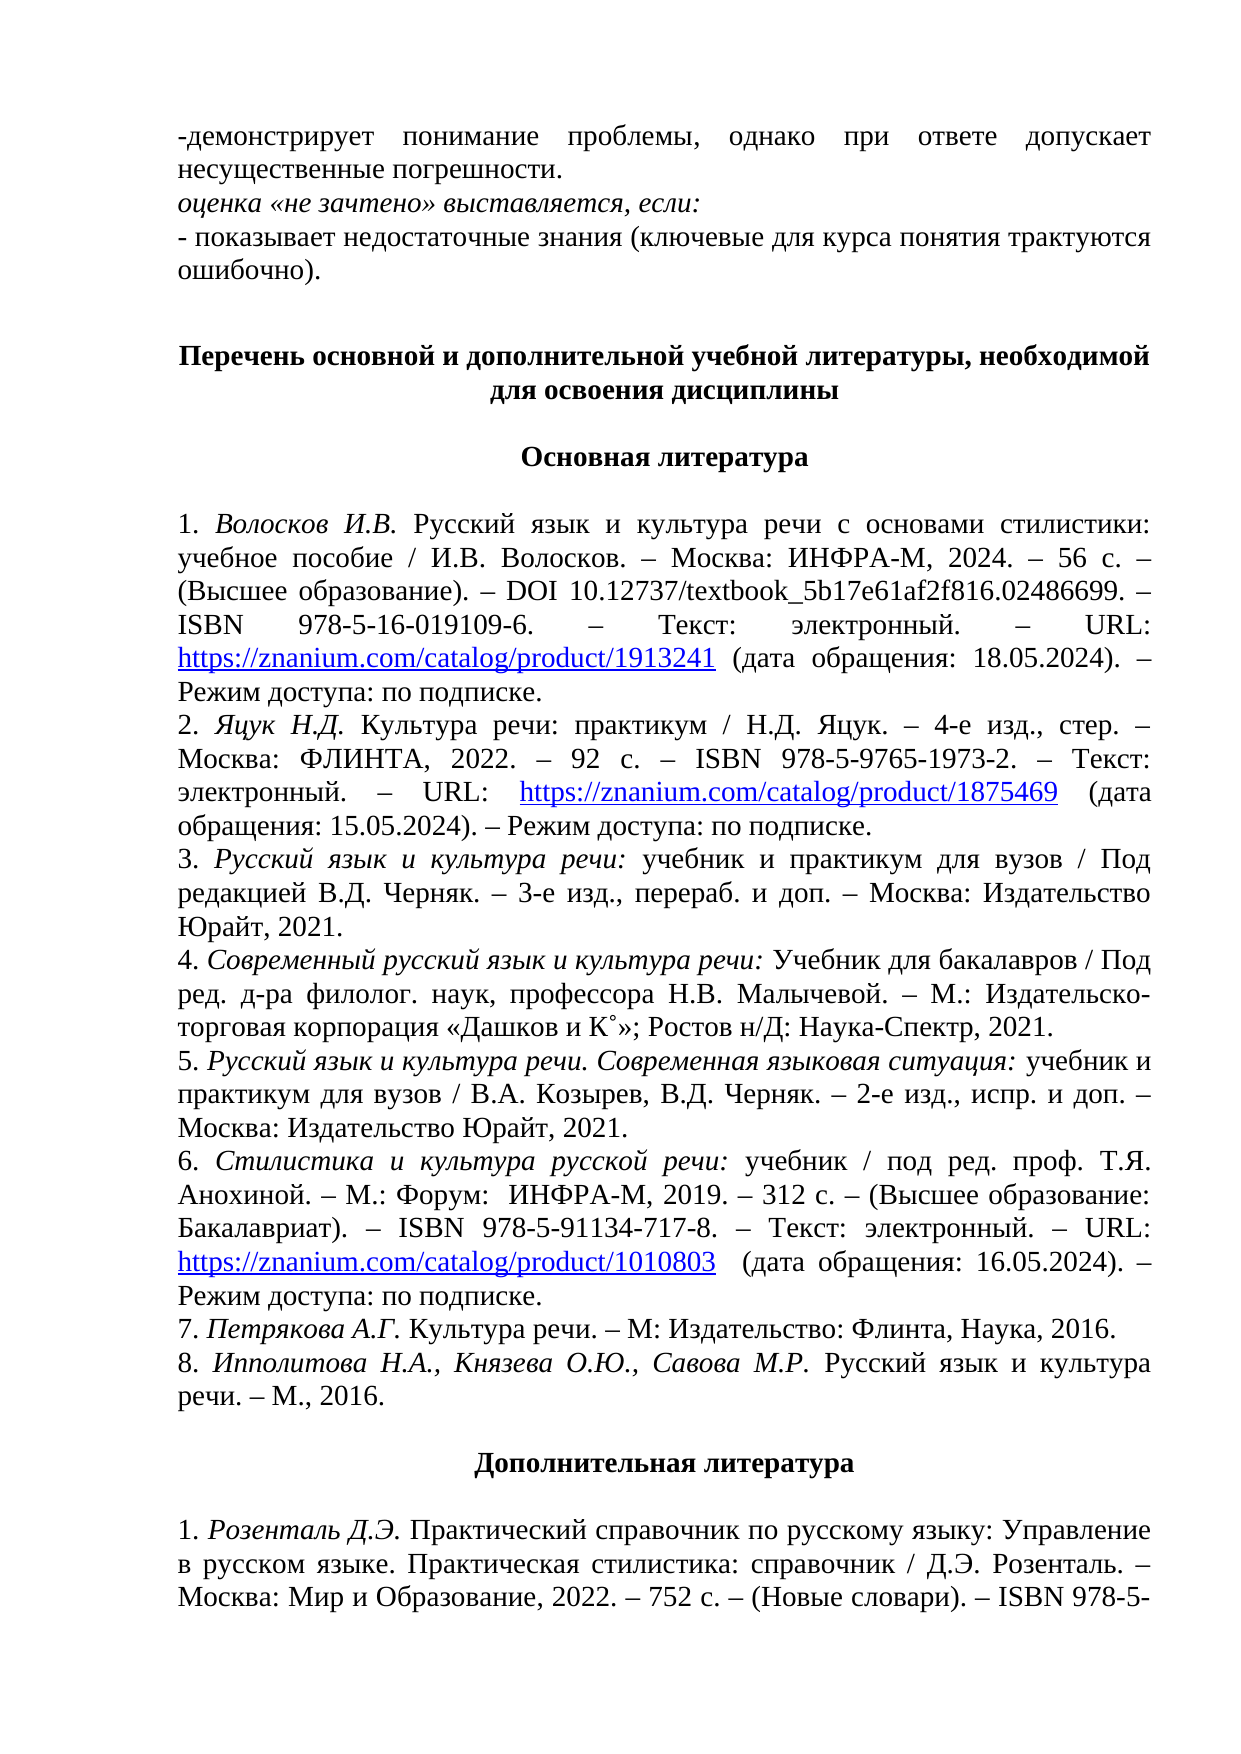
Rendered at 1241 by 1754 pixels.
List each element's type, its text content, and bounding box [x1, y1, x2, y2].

text - показывает недостаточные знания (ключевые для курса понятия трактуются ошибочно). [177, 219, 1152, 286]
text Дополнительная литература [177, 1445, 1152, 1479]
text Перечень основной и дополнительной учебной литературы, необходимой для освоения дисциплины [177, 338, 1152, 406]
text 6. Стилистика и культура русской речи: учебник / под ред. проф. Т.Я. Анохиной. – М.: Форум: ИНФРА-М, 2019. – 312 с. – (Высшее образование: Бакалавриат). – ISBN 978-5-91134-717-8. – Текст: электронный. – URL: https://znanium.com/catalog/product/1010803 (дата обращения: 16.05.2024). – Режим доступа: по подписке. [177, 1143, 1152, 1311]
text оценка «не зачтено» выставляется, если: [177, 185, 1152, 219]
text 4. Современный русский язык и культура речи: Учебник для бакалавров / Под ред. д-ра филолог. наук, профессора Н.В. Малычевой. – М.: Издательско-торговая корпорация «Дашков и К˚»; Ростов н/Д: Наука-Спектр, 2021. [177, 942, 1152, 1043]
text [177, 1512, 1152, 1613]
text -демонстрирует понимание проблемы, однако при ответе допускает несущественные погрешности. [177, 118, 1152, 185]
text 7. Петрякова А.Г. Культура речи. – М: Издательство: Флинта, Наука, 2016. [177, 1311, 1152, 1345]
text 2. Яцук Н.Д. Культура речи: практикум / Н.Д. Яцук. – 4-е изд., стер. – Москва: ФЛИНТА, 2022. – 92 с. – ISBN 978-5-9765-1973-2. – Текст: электронный. – URL: https://znanium.com/catalog/product/1875469 (дата обращения: 15.05.2024). – Режим доступа: по подписке. [177, 707, 1152, 842]
text Основная литература [177, 439, 1152, 473]
text 3. Русский язык и культура речи: учебник и практикум для вузов / Под редакцией В.Д. Черняк. – 3-е изд., перераб. и доп. – Москва: Издательство Юрайт, 2021. [177, 842, 1152, 942]
text 8. Ипполитова Н.А., Князева О.Ю., Савова М.Р. Русский язык и культура речи. – М., 2016. [177, 1345, 1152, 1412]
text 1. Волосков И.В. Русский язык и культура речи с основами стилистики: учебное пособие / И.В. Волосков. – Москва: ИНФРА-М, 2024. – 56 с. – (Высшее образование). – DOI 10.12737/textbook_5b17e61af2f816.02486699. – ISBN 978-5-16-019109-6. – Текст: электронный. – URL: https://znanium.com/catalog/product/1913241 (дата обращения: 18.05.2024). – Режим доступа: по подписке. [177, 506, 1152, 707]
text 5. Русский язык и культура речи. Современная языковая ситуация: учебник и практикум для вузов / В.А. Козырев, В.Д. Черняк. – 2-е изд., испр. и доп. – Москва: Издательство Юрайт, 2021. [177, 1043, 1152, 1143]
